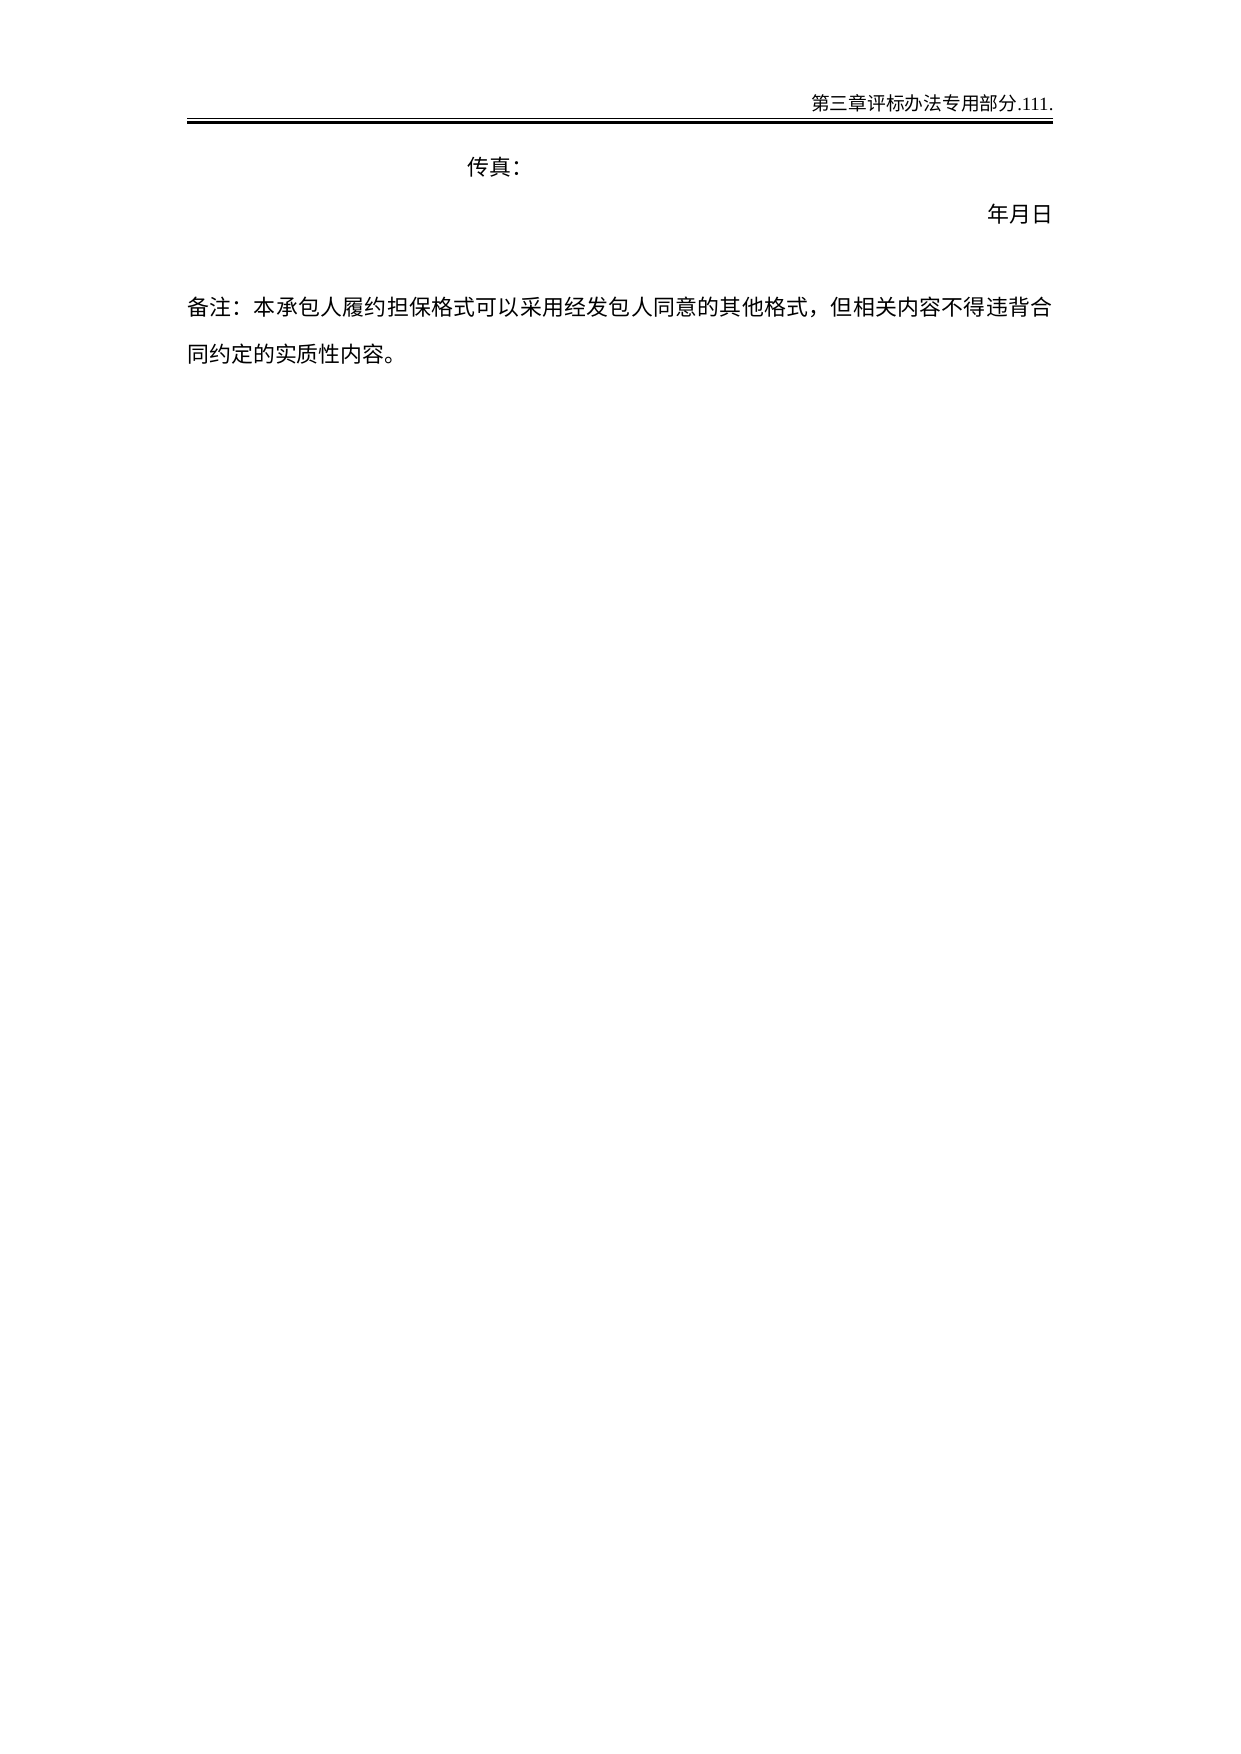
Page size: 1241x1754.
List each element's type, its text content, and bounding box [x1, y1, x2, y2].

text 备注：本承包人履约担保格式可以采用经发包人同意的其他格式，但相关内容不得违背合同约定的实质性内容。 [187, 290, 1053, 369]
text 传真： [468, 150, 1053, 182]
text 年月日 [468, 197, 1053, 229]
